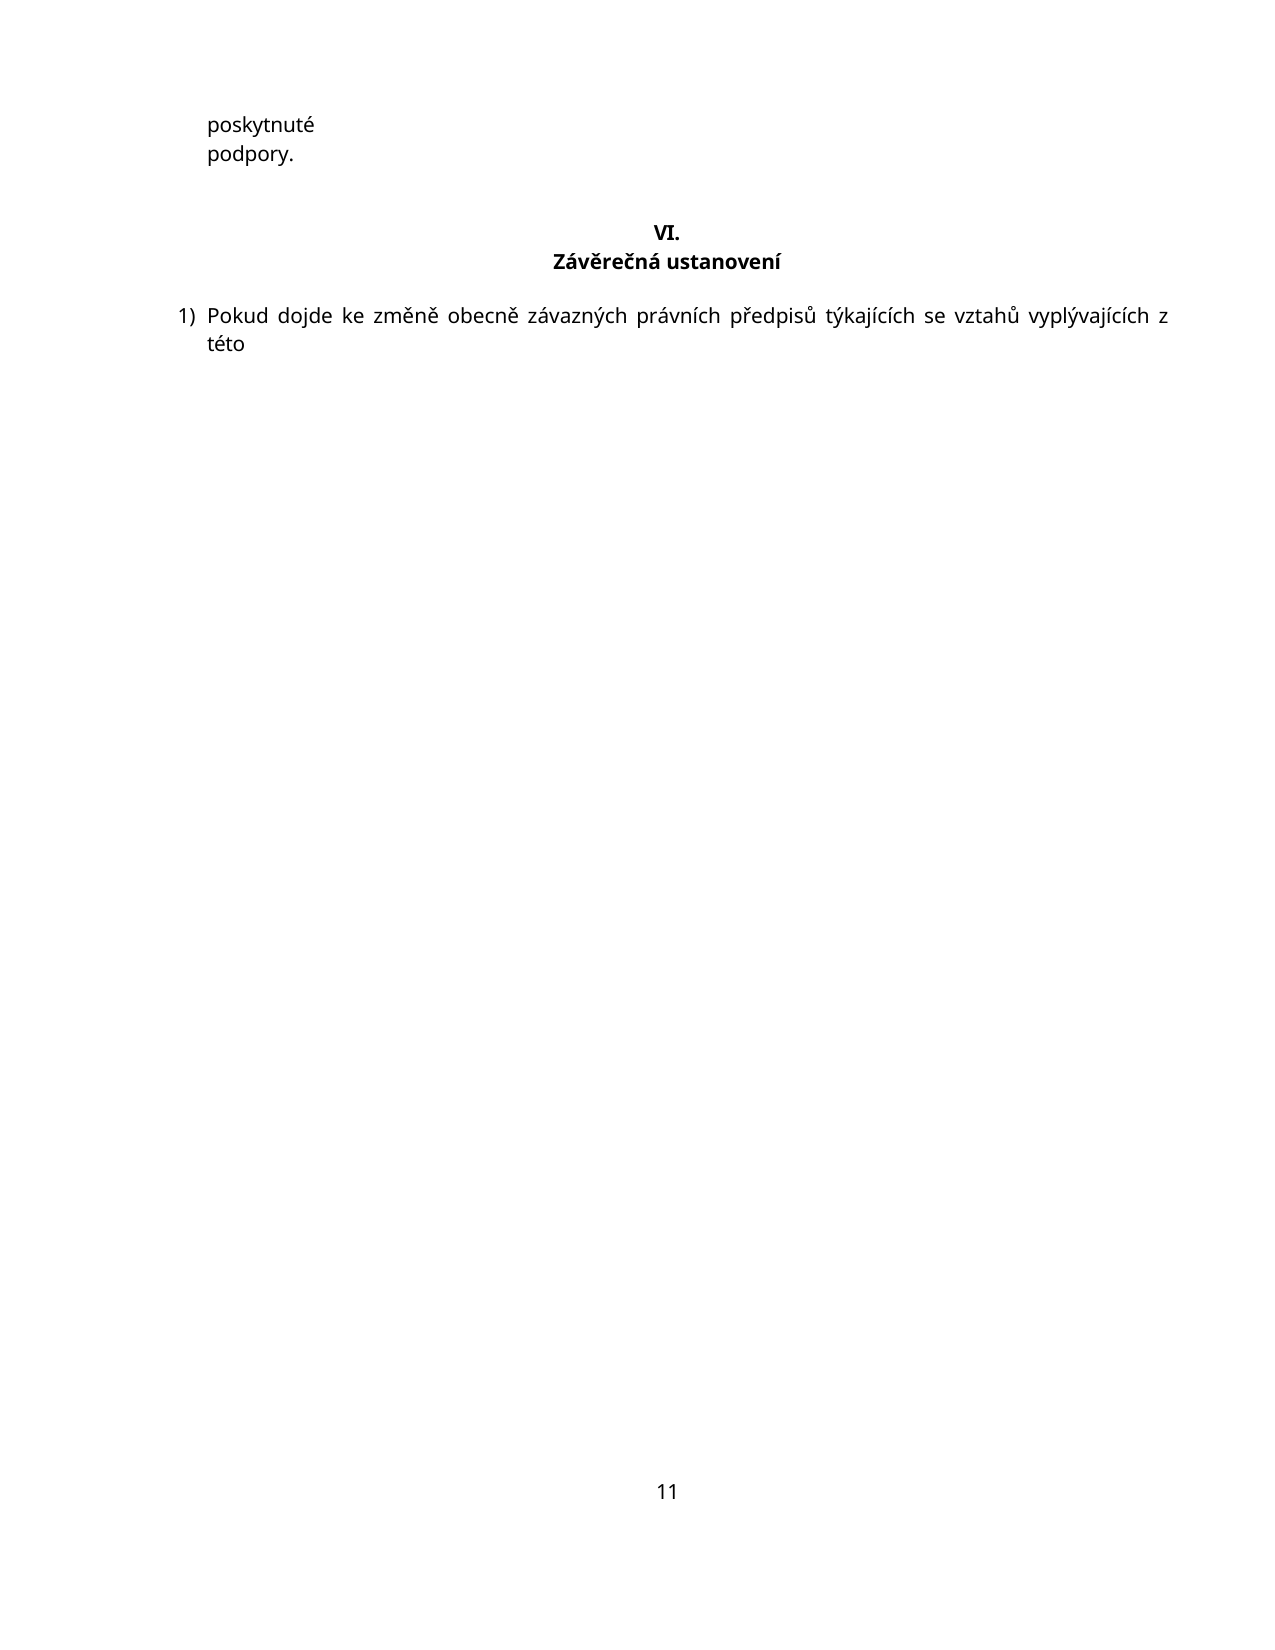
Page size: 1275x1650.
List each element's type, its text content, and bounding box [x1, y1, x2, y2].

list Pokud dojde ke změně obecně závazných právních předpisů týkajících se vztahů vyplývajících z této [177, 301, 1169, 358]
subtitle Závěrečná ustanovení [276, 247, 1058, 275]
text podpory. [207, 139, 1169, 167]
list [177, 110, 1169, 139]
subtitle VI. [276, 218, 1058, 247]
